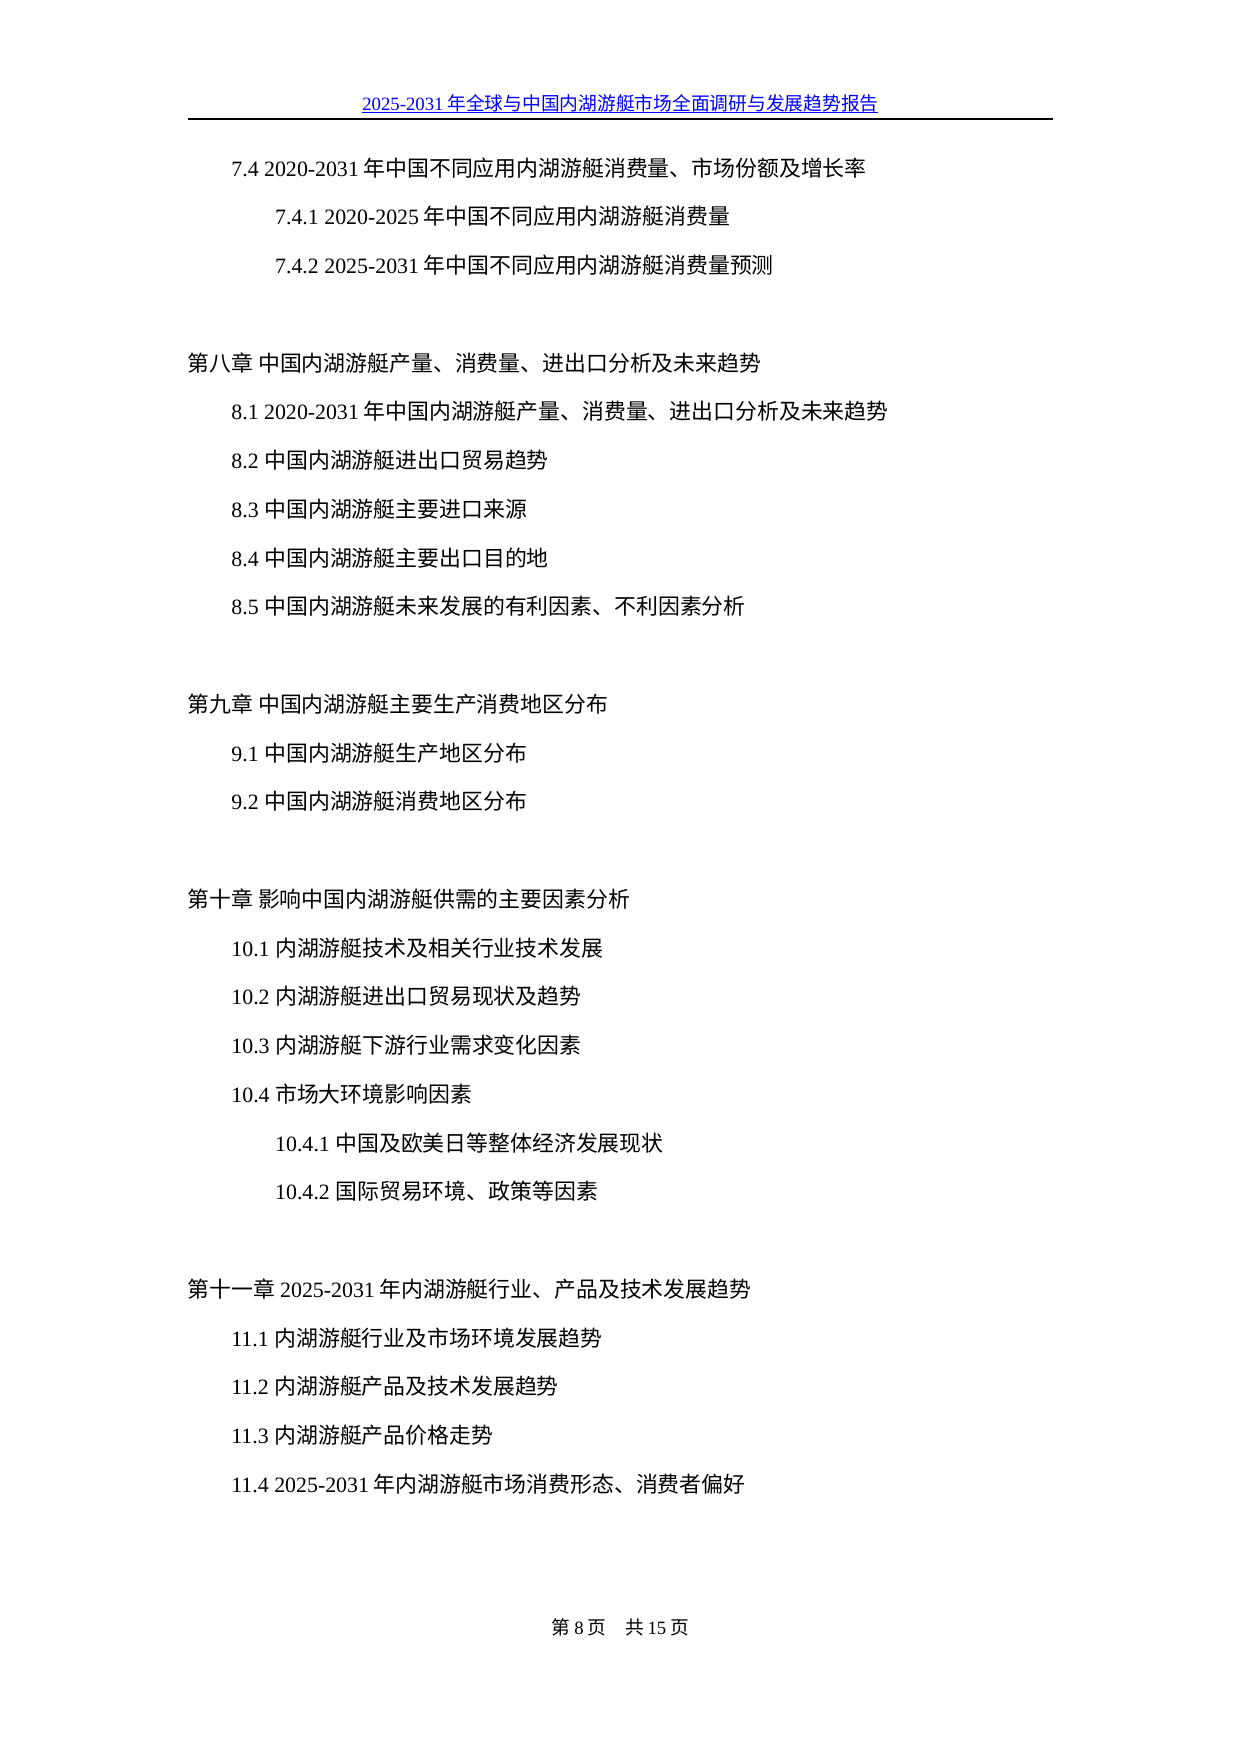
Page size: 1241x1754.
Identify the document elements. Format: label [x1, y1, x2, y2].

text [187, 150, 1053, 1499]
